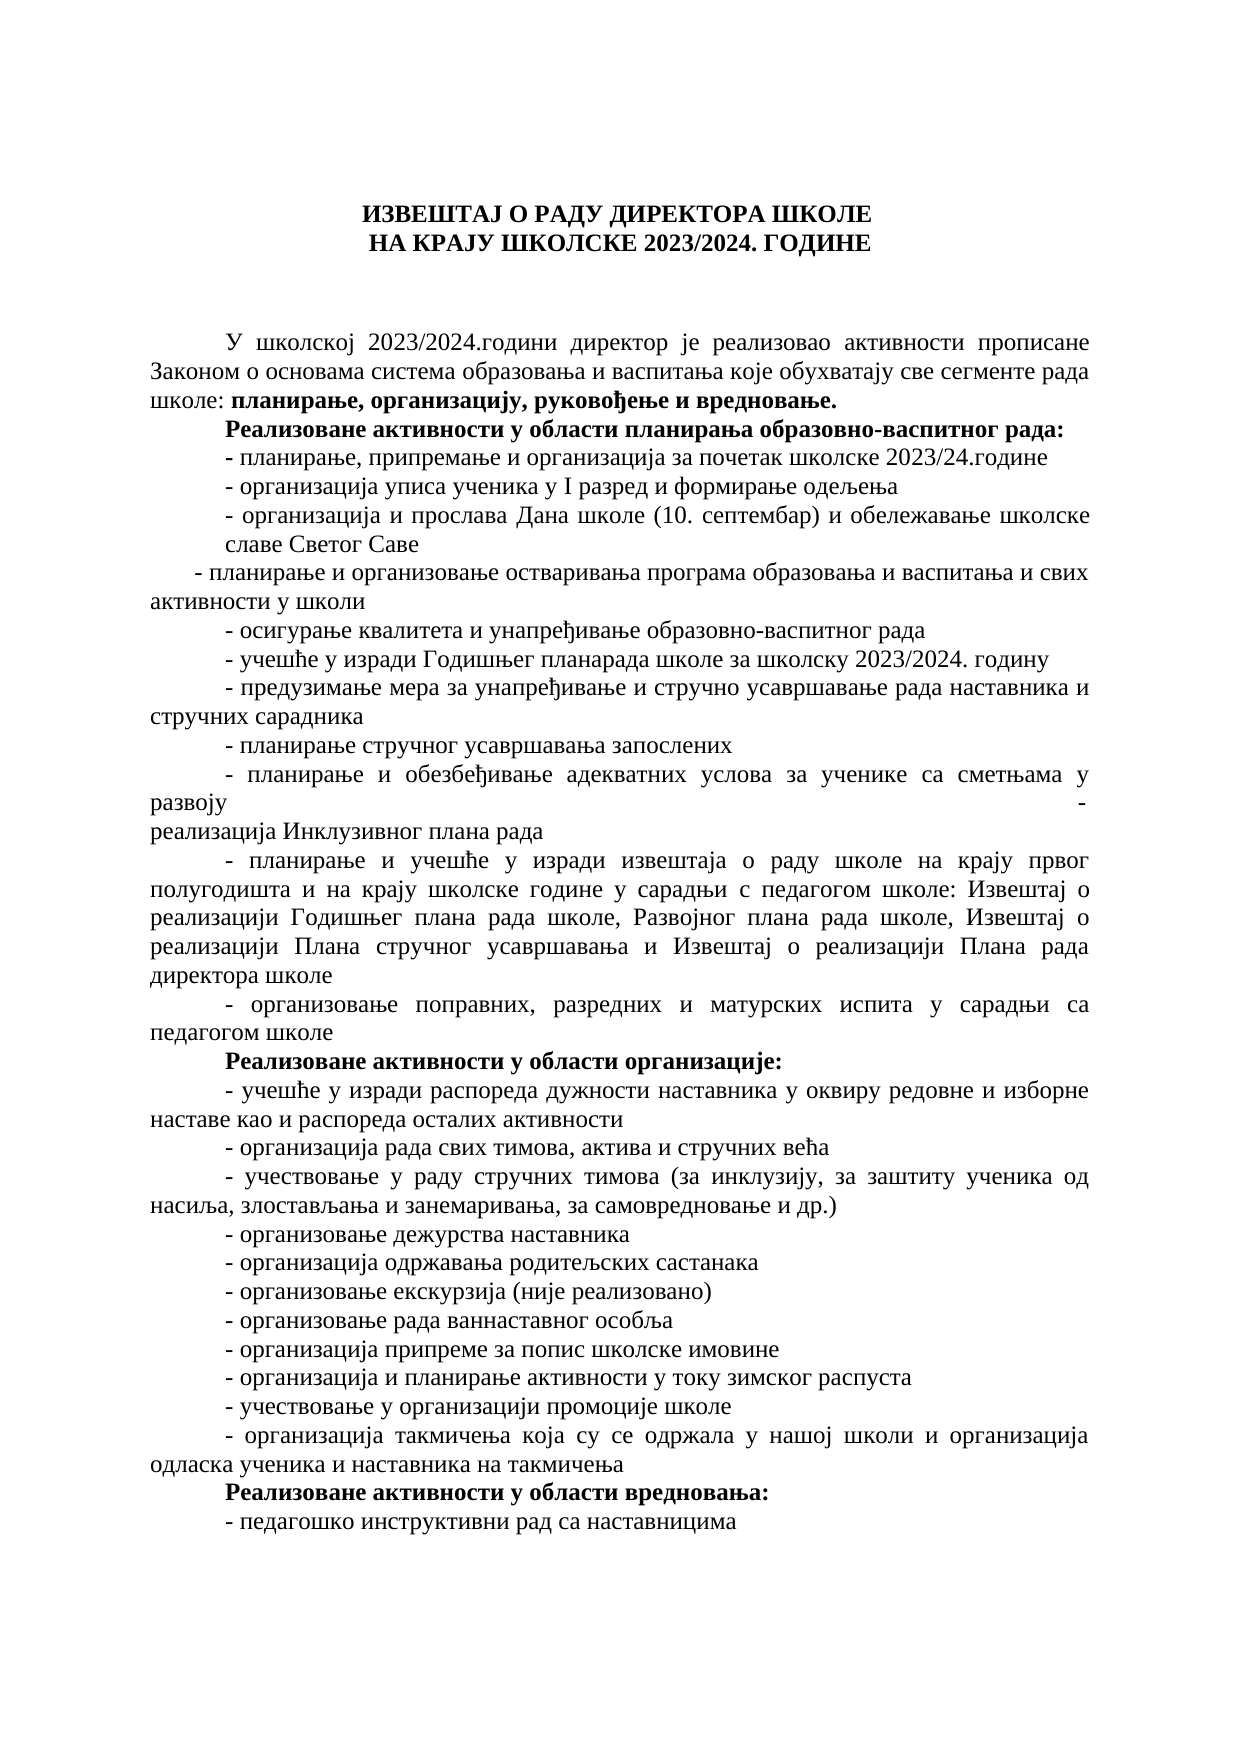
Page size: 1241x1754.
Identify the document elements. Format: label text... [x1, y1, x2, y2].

text - организовање поправних, разредних и матурских испита у сарадњи са педагогом школе [150, 989, 1090, 1046]
text Реализоване активности у области организације: [150, 1046, 1090, 1075]
list - планирање, припремање и организација за почетак школске 2023/24.године [225, 442, 1090, 471]
text - учешће у изради Годишњег планарада школе за школску 2023/2024. годину [150, 644, 1090, 672]
text У школској 2023/2024.години директор је реализовао активности прописане Законом о основама система oбразовања и васпитања које обухватају све сегменте рада школе: планирање, организацију, руковођење и вредновање. [150, 327, 1090, 414]
list - организација уписа ученика у I разред и формирање одељења [225, 471, 1090, 500]
list - организација и прослава Дана школе (10. септембар) и обележавање школске славе Светог Саве [225, 500, 1090, 557]
text - предузимање мера за унапређивање и стручно усавршавање рада наставника и стручних сарадника [150, 672, 1090, 730]
text ИЗВЕШТАЈ О РАДУ ДИРЕКТОРА ШКОЛЕ НА КРАЈУ ШКОЛСКЕ 2023/2024. ГОДИНЕ [150, 199, 1090, 257]
text - организовање рада ваннаставног особља [150, 1305, 1090, 1334]
text - учествовање у организацији промоције школе [150, 1391, 1090, 1420]
text Реализоване активности у области вредновања: [150, 1477, 1090, 1506]
text - учествовање у раду стручних тимова (за инклузију, за заштиту ученика од насиља, злостављања и занемаривања, за самовредновање и др.) [150, 1161, 1090, 1219]
text - организација и планирање активности у току зимског распуста [150, 1362, 1090, 1391]
text - планирање и учешће у изради извештаја о раду школе на крају првог полугодишта и на крају школске године у сарадњи с педагогом школе: Извештај о реализацији Годишњег плана рада школе, Развојног плана рада школе, Извештај о реализацији Плана стручног усавршавања и Извештај о реализацији Плана рада директора школе [150, 845, 1090, 989]
text Реализоване активности у области планирања образовно-васпитног рада: [150, 414, 1090, 442]
text - осигурање квалитета и унапређивање образовно-васпитног рада [150, 615, 1090, 644]
text - планирање и организовање остваривања програма образовања и васпитања и свих активности у школи [150, 557, 1090, 615]
text - организација припреме за попис школске имовине [150, 1334, 1090, 1362]
text - педагошко инструктивни рад са наставницима [150, 1506, 1090, 1535]
text - организовање дежурства наставника [150, 1219, 1090, 1247]
text - планирање и обезбеђивање адекватних услова за ученике са сметњама у развоју - реализација Инклузивног плана рада [150, 759, 1090, 845]
text - организација такмичења која су се одржала у нашој школи и организација одласка ученика и наставника на такмичења [150, 1420, 1090, 1477]
text - планирање стручног усавршавања запослених [150, 730, 1090, 759]
text - организација одржавања родитељских састанака [150, 1247, 1090, 1276]
text - организација рада свих тимова, актива и стручних већа [150, 1132, 1090, 1161]
text - учешће у изради распореда дужности наставника у оквиру редовне и изборне наставе као и распореда осталих активности [150, 1075, 1090, 1132]
text - организовање екскурзија (није реализовано) [150, 1276, 1090, 1305]
